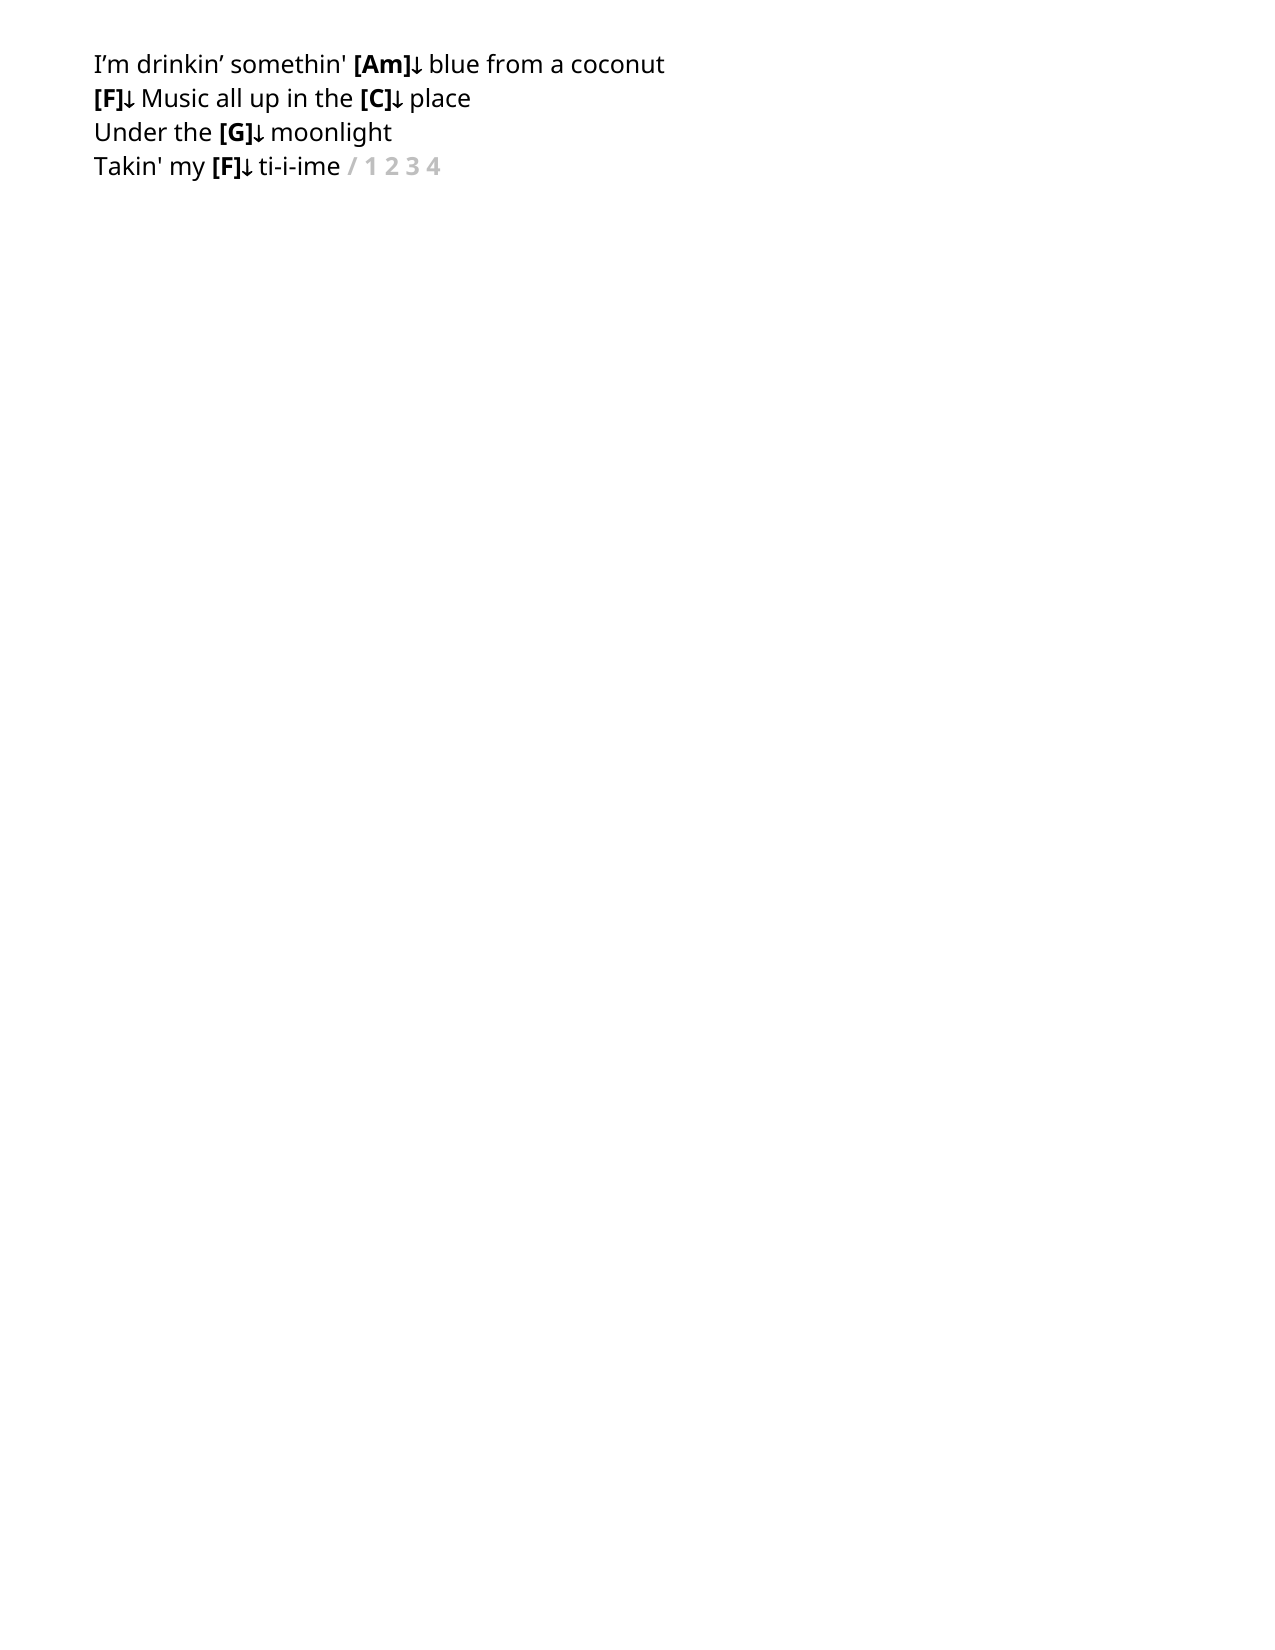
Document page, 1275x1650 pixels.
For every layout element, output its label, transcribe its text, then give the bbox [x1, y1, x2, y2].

text I’m drinkin’ somethin' [Am] blue from a coconut [94, 47, 1256, 81]
text Takin' my [F] ti-i-ime / 1 2 3 4 [94, 149, 1256, 183]
text Under the [G] moonlight [94, 115, 1256, 149]
text [F] Music all up in the [C] place [94, 81, 1256, 115]
